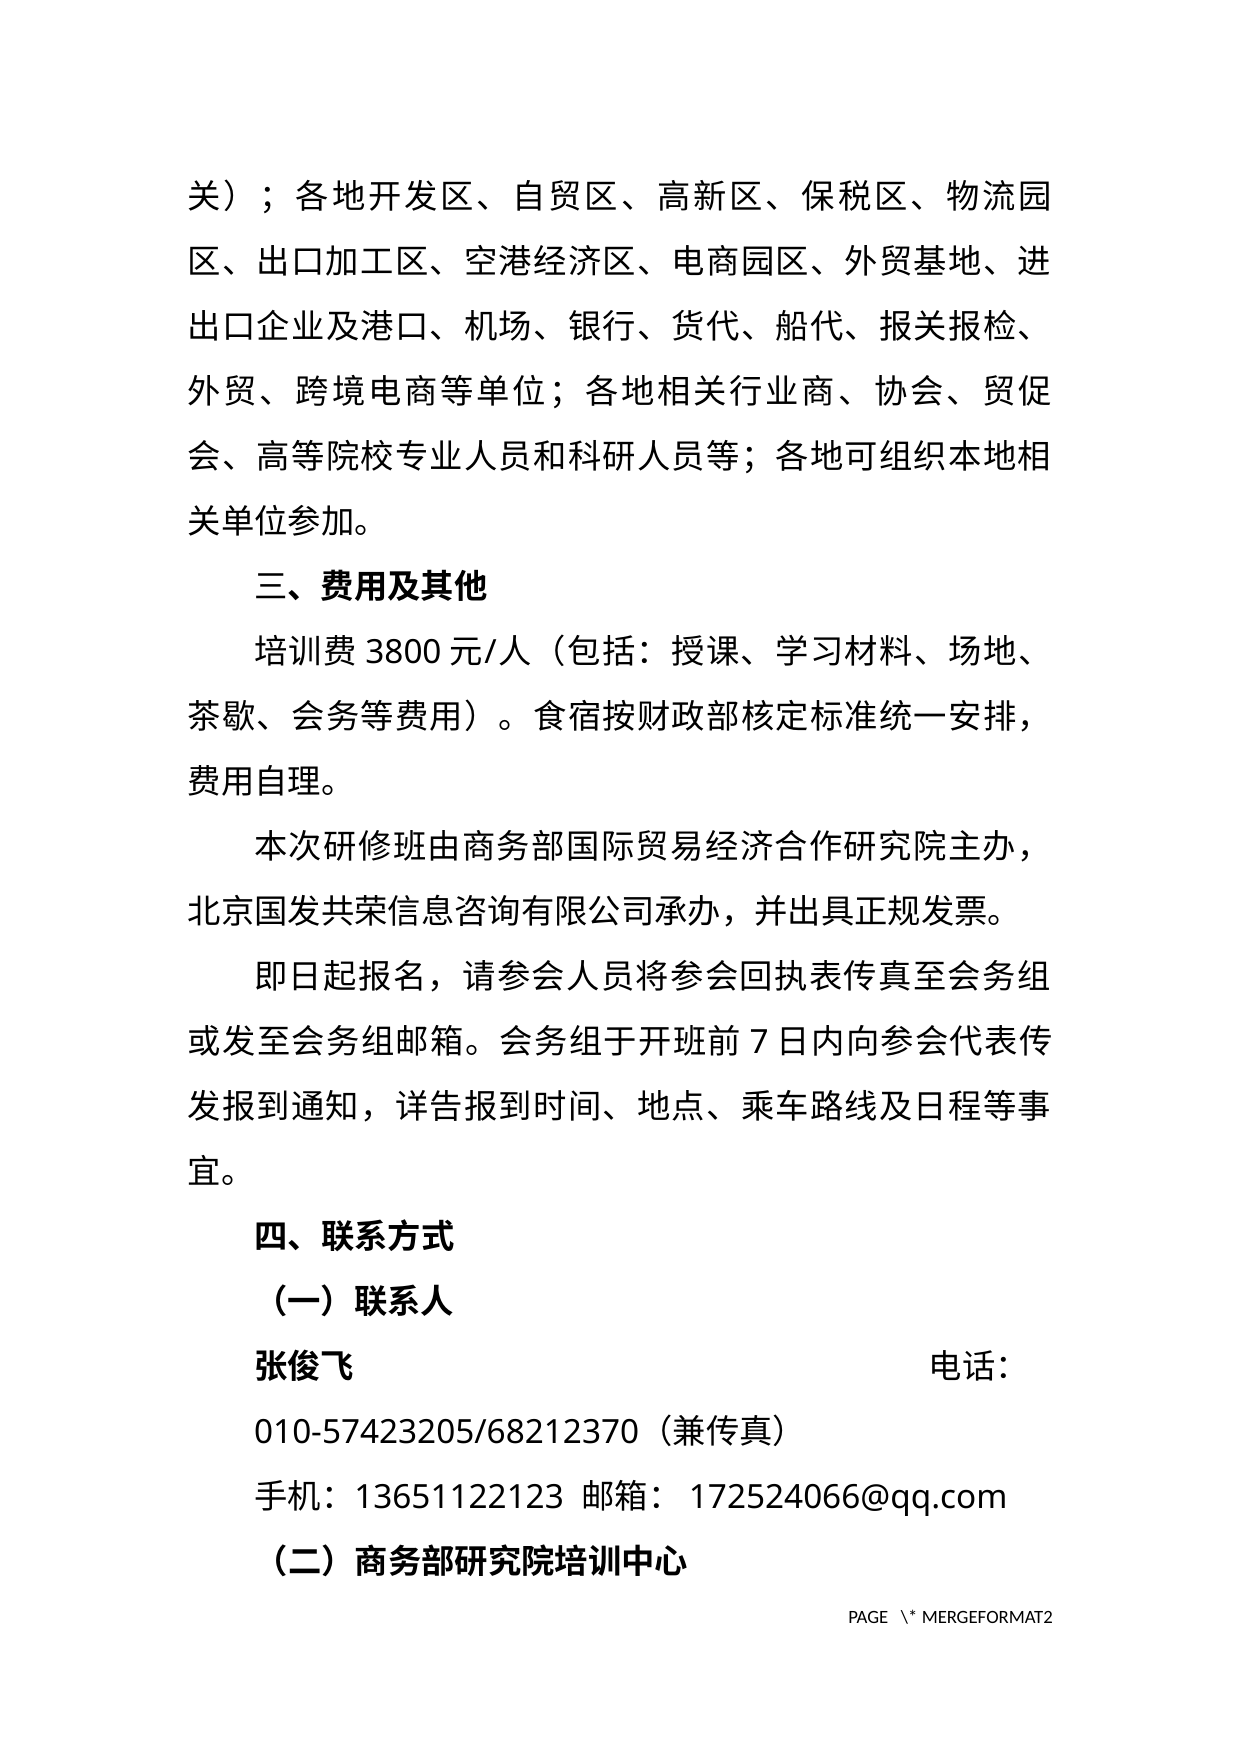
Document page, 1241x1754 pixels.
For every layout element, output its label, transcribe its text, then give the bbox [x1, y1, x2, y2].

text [187, 162, 1053, 552]
text 培训费3800元/人（包括：授课、学习材料、场地、茶歇、会务等费用）。食宿按财政部核定标准统一安排，费用自理。 [187, 617, 1053, 812]
text （一）联系人 [254, 1267, 1053, 1332]
text （二）商务部研究院培训中心 [187, 1527, 1053, 1592]
text 即日起报名，请参会人员将参会回执表传真至会务组或发至会务组邮箱。会务组于开班前7日内向参会代表传发报到通知，详告报到时间、地点、乘车路线及日程等事宜。 [187, 942, 1053, 1202]
text 本次研修班由商务部国际贸易经济合作研究院主办，北京国发共荣信息咨询有限公司承办，并出具正规发票。 [187, 812, 1053, 942]
text 手机：13651122123 邮箱： 172524066@qq.com [187, 1462, 1053, 1527]
text 张俊飞 电话：010-57423205/68212370（兼传真） [254, 1332, 1053, 1462]
text 三、费用及其他 [254, 552, 1053, 617]
text 四、联系方式 [187, 1202, 1053, 1267]
